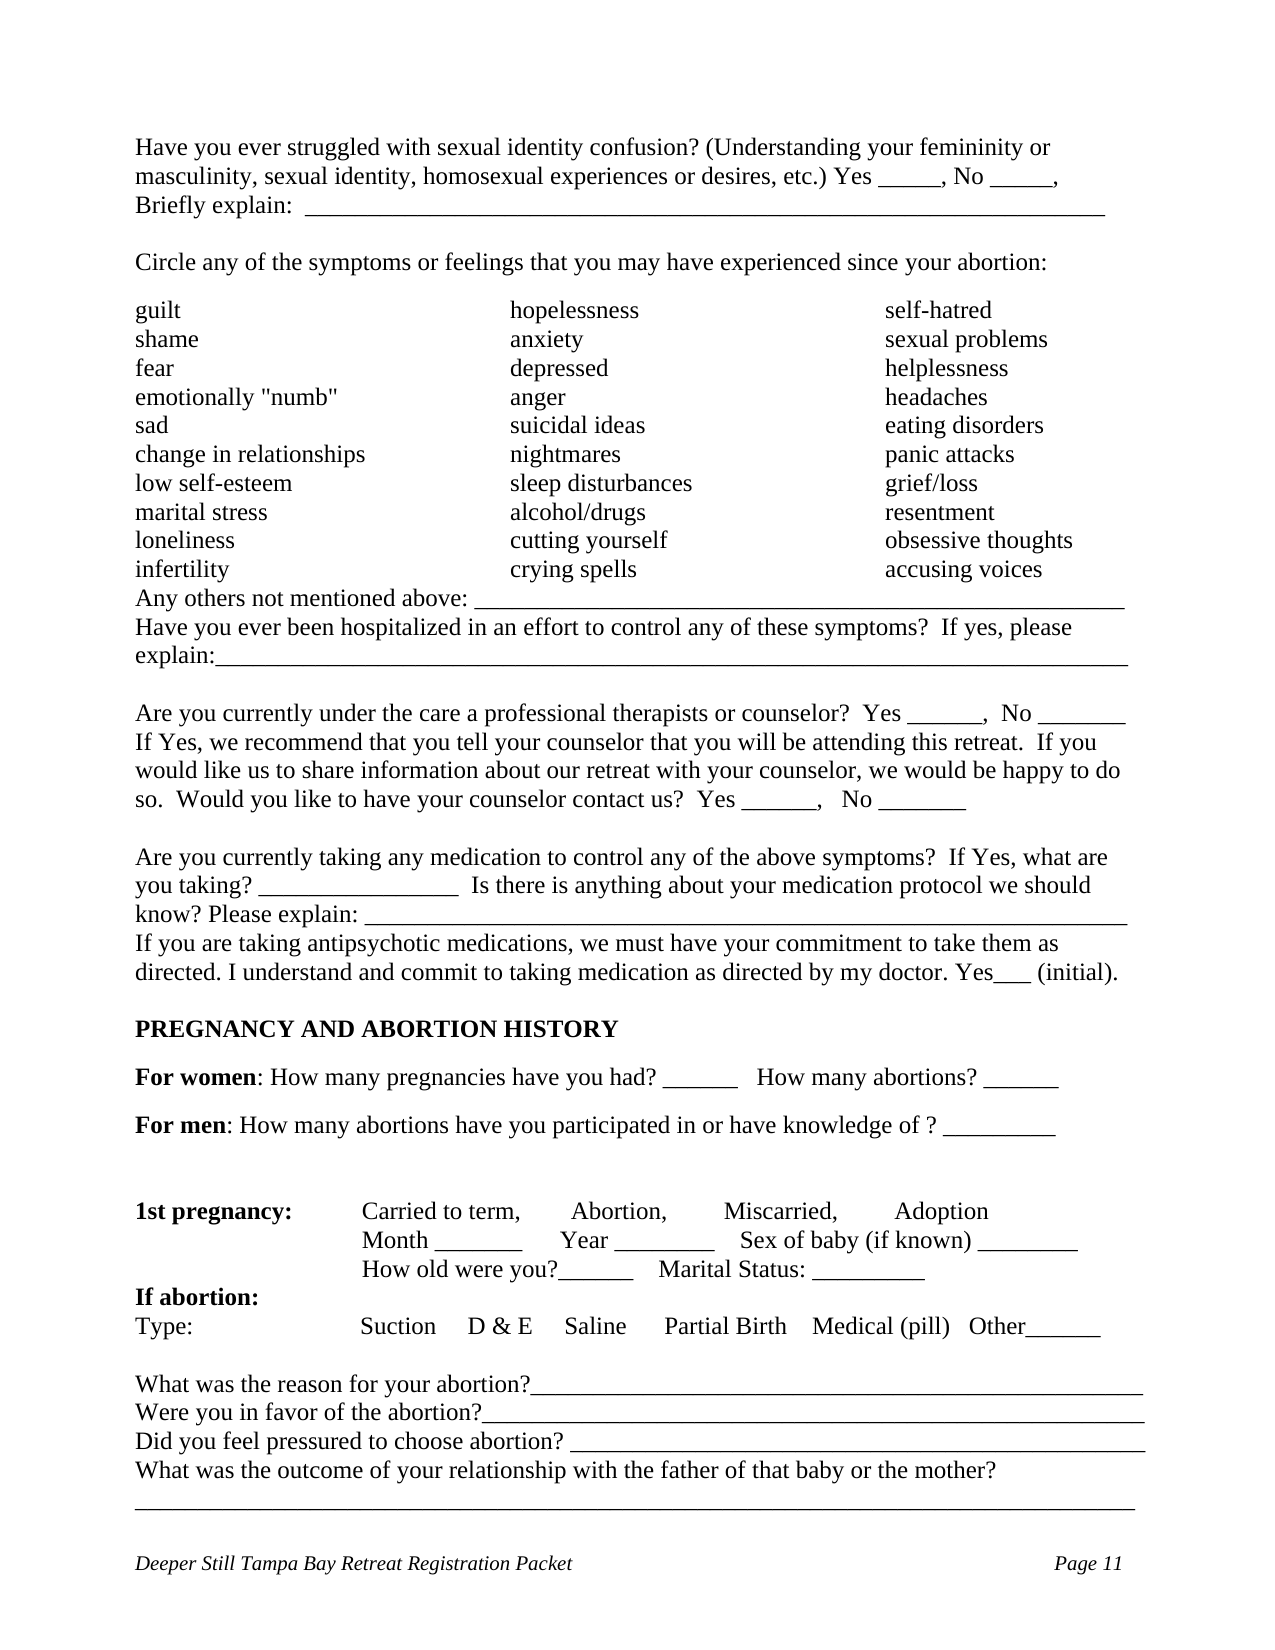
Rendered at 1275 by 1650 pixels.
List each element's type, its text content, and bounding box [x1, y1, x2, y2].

text emotionally "numb" anger headaches [135, 382, 1136, 410]
text If abortion: [135, 1282, 1080, 1311]
text marital stress alcohol/drugs resentment [135, 497, 1136, 525]
text Did you feel pressured to choose abortion? ______________________________________________ [135, 1426, 1147, 1455]
text loneliness cutting yourself obsessive thoughts [135, 525, 1136, 554]
text Type: Suction D & E Saline Partial Birth Medical (pill) Other______ [135, 1311, 1132, 1340]
text shame anxiety sexual problems [135, 324, 1136, 353]
text infertility crying spells accusing voices [135, 554, 1136, 583]
text If Yes, we recommend that you tell your counselor that you will be attending this retreat. If you would like us to share information about our retreat with your counselor, we would be happy to do so. Would you like to have your counselor contact us? Yes ______, No _______ [135, 727, 1136, 813]
text Were you in favor of the abortion?_____________________________________________________ [135, 1397, 1147, 1426]
text For women: How many pregnancies have you had? ______ How many abortions? ______ [135, 1062, 1080, 1091]
text Month _______ Year ________ Sex of baby (if known) ________ [135, 1225, 1080, 1254]
text sad suicidal ideas eating disorders [135, 410, 1136, 439]
text fear depressed helplessness [135, 353, 1136, 382]
text If you are taking antipsychotic medications, we must have your commitment to take them as directed. I understand and commit to taking medication as directed by my doctor. Yes___ (initial). [135, 928, 1136, 985]
text For men: How many abortions have you participated in or have knowledge of ? _________ [135, 1110, 1147, 1139]
text guilt hopelessness self-hatred [135, 295, 1136, 324]
text What was the reason for your abortion?_________________________________________________ [135, 1369, 1147, 1397]
text 1st pregnancy: Carried to term, Abortion, Miscarried, Adoption [135, 1196, 1080, 1225]
text Are you currently taking any medication to control any of the above symptoms? If Yes, what are you taking? ________________ Is there is anything about your medication protocol we should know? Please explain: _____________________________________________________________ [135, 842, 1136, 928]
text change in relationships nightmares panic attacks [135, 439, 1136, 468]
text Have you ever been hospitalized in an effort to control any of these symptoms? If yes, please explain:_________________________________________________________________________ [135, 612, 1136, 669]
text Have you ever struggled with sexual identity confusion? (Understanding your femininity or masculinity, sexual identity, homosexual experiences or desires, etc.) Yes _____, No _____, Briefly explain: ________________________________________________________________ [135, 132, 1126, 219]
text How old were you?______ Marital Status: _________ [135, 1254, 1080, 1282]
text PREGNANCY AND ABORTION HISTORY [135, 1014, 1080, 1043]
text Circle any of the symptoms or feelings that you may have experienced since your abortion: [135, 247, 1136, 276]
text Are you currently under the care a professional therapists or counselor? Yes ______, No _______ [135, 698, 1136, 727]
text Any others not mentioned above: ____________________________________________________ [135, 583, 1140, 612]
text low self-esteem sleep disturbances grief/loss [135, 468, 1136, 497]
